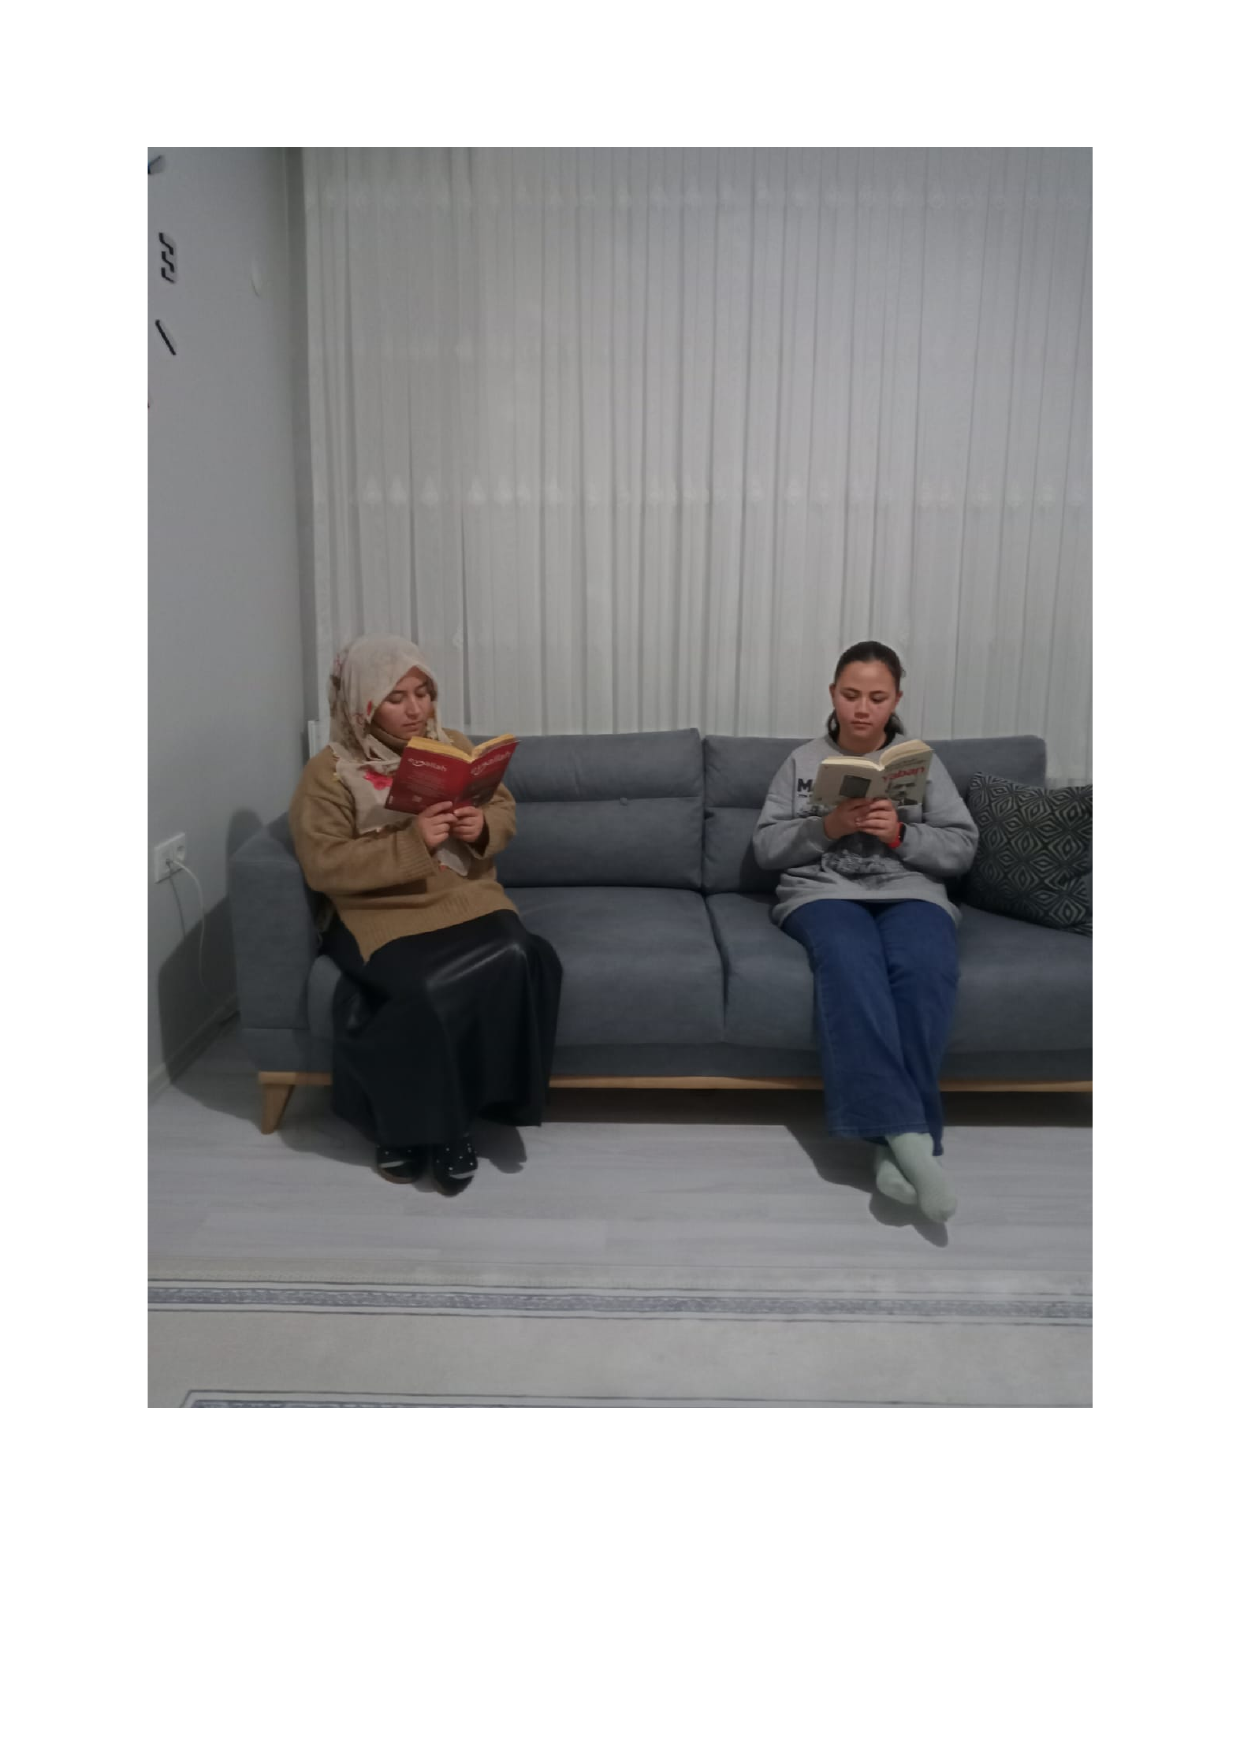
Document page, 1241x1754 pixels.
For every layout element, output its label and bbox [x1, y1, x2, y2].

picture [147, 147, 1093, 1408]
